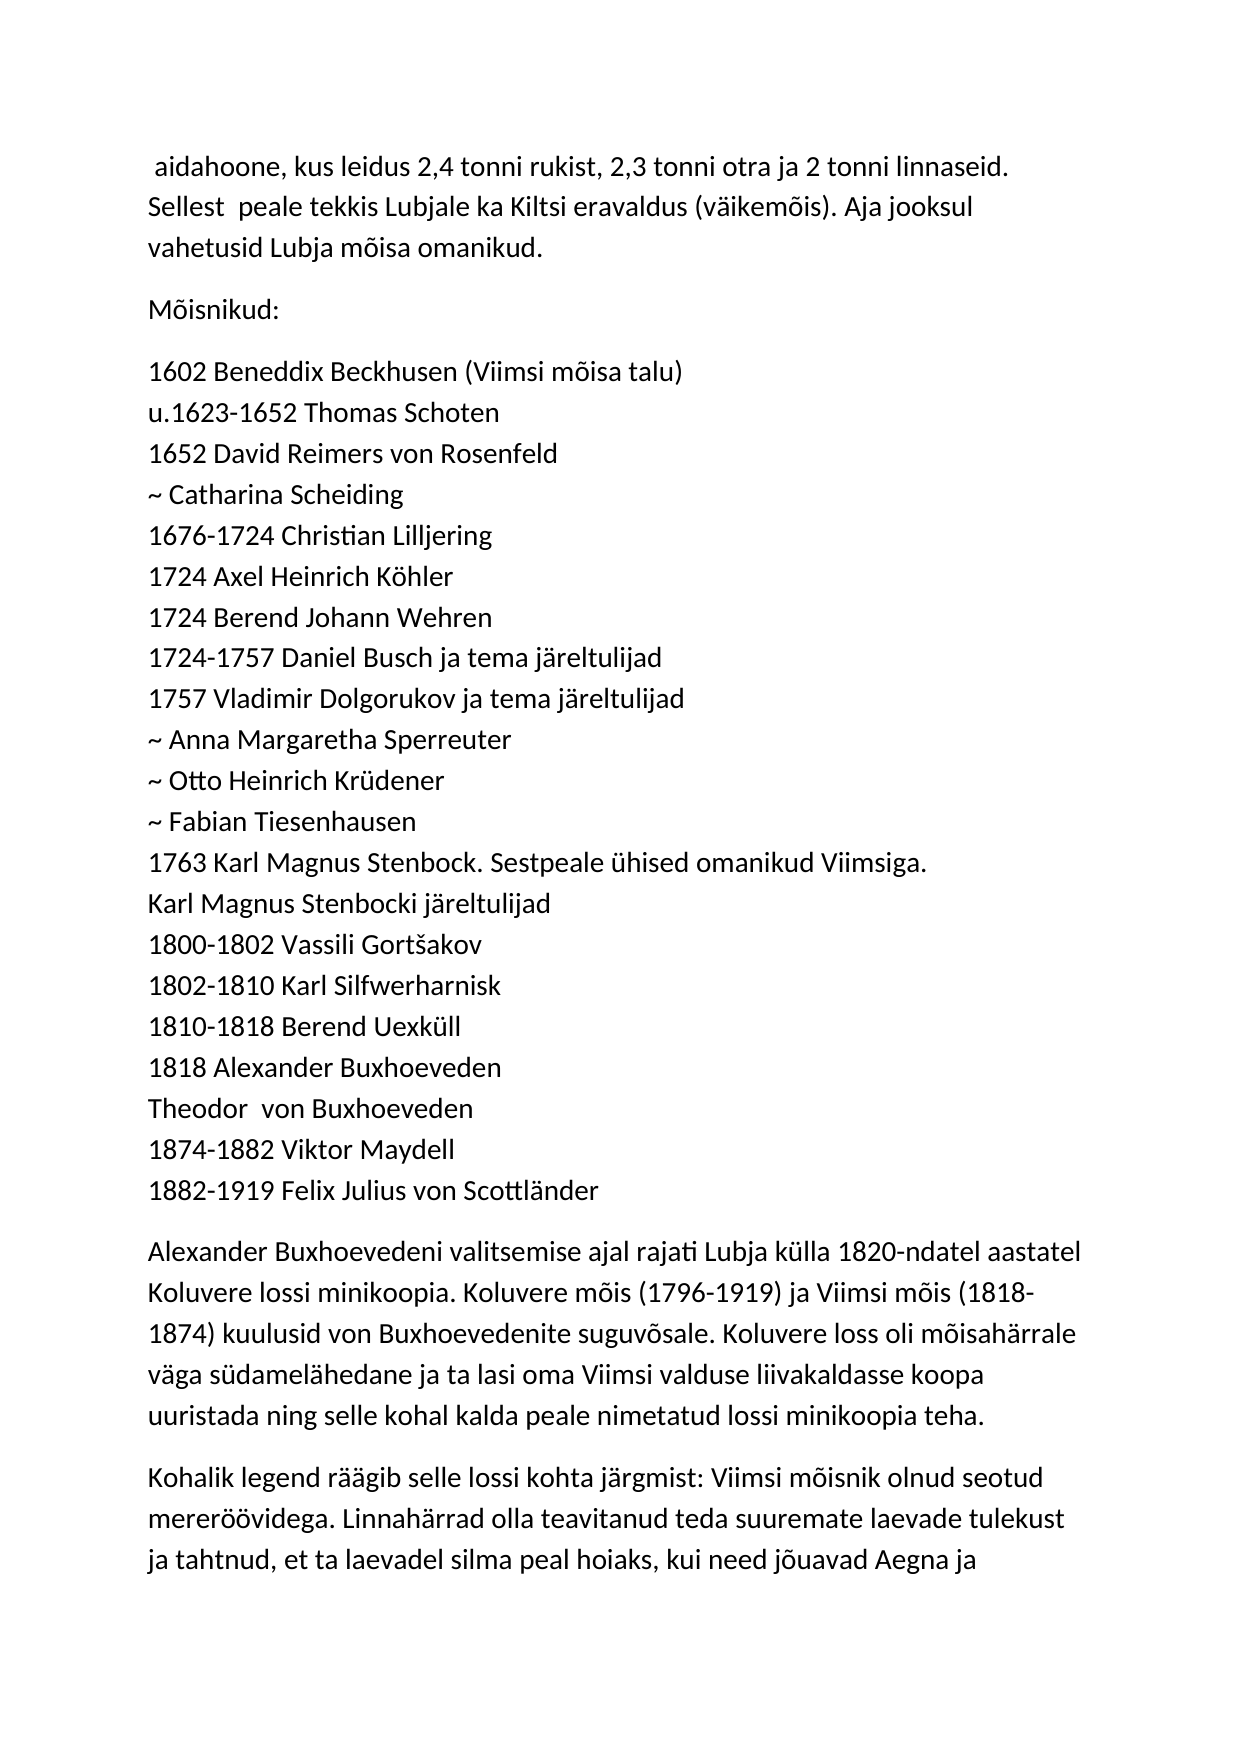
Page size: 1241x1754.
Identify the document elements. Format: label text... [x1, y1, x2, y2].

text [148, 1459, 1093, 1577]
text Alexander Buxhoevedeni valitsemise ajal rajati Lubja külla 1820-ndatel aastatel Koluvere lossi minikoopia. Koluvere mõis (1796-1919) ja Viimsi mõis (1818-1874) kuulusid von Buxhoevedenite suguvõsale. Koluvere loss oli mõisahärrale väga südamelähedane ja ta lasi oma Viimsi valduse liivakaldasse koopa uuristada ning selle kohal kalda peale nimetatud lossi minikoopia teha. [148, 1233, 1093, 1433]
text Mõisnikud: [148, 291, 1093, 327]
text aidahoone, kus leidus 2,4 tonni rukist, 2,3 tonni otra ja 2 tonni linnaseid. Sellest peale tekkis Lubjale ka Kiltsi eravaldus (väikemõis). Aja jooksul vahetusid Lubja mõisa omanikud. [148, 148, 1093, 265]
text 1602 Beneddix Beckhusen (Viimsi mõisa talu) u.1623-1652 Thomas Schoten 1652 David Reimers von Rosenfeld ~ Catharina Scheiding 1676-1724 Christian Lilljering 1724 Axel Heinrich Köhler 1724 Berend Johann Wehren 1724-1757 Daniel Busch ja tema järeltulijad 1757 Vladimir Dolgorukov ja tema järeltulijad ~ Anna Margaretha Sperreuter ~ Otto Heinrich Krüdener ~ Fabian Tiesenhausen 1763 Karl Magnus Stenbock. Sestpeale ühised omanikud Viimsiga. Karl Magnus Stenbocki järeltulijad 1800-1802 Vassili Gortšakov 1802-1810 Karl Silfwerharnisk 1810-1818 Berend Uexküll 1818 Alexander Buxhoeveden Theodor von Buxhoeveden 1874-1882 Viktor Maydell 1882-1919 Felix Julius von Scottländer [148, 353, 1093, 1207]
